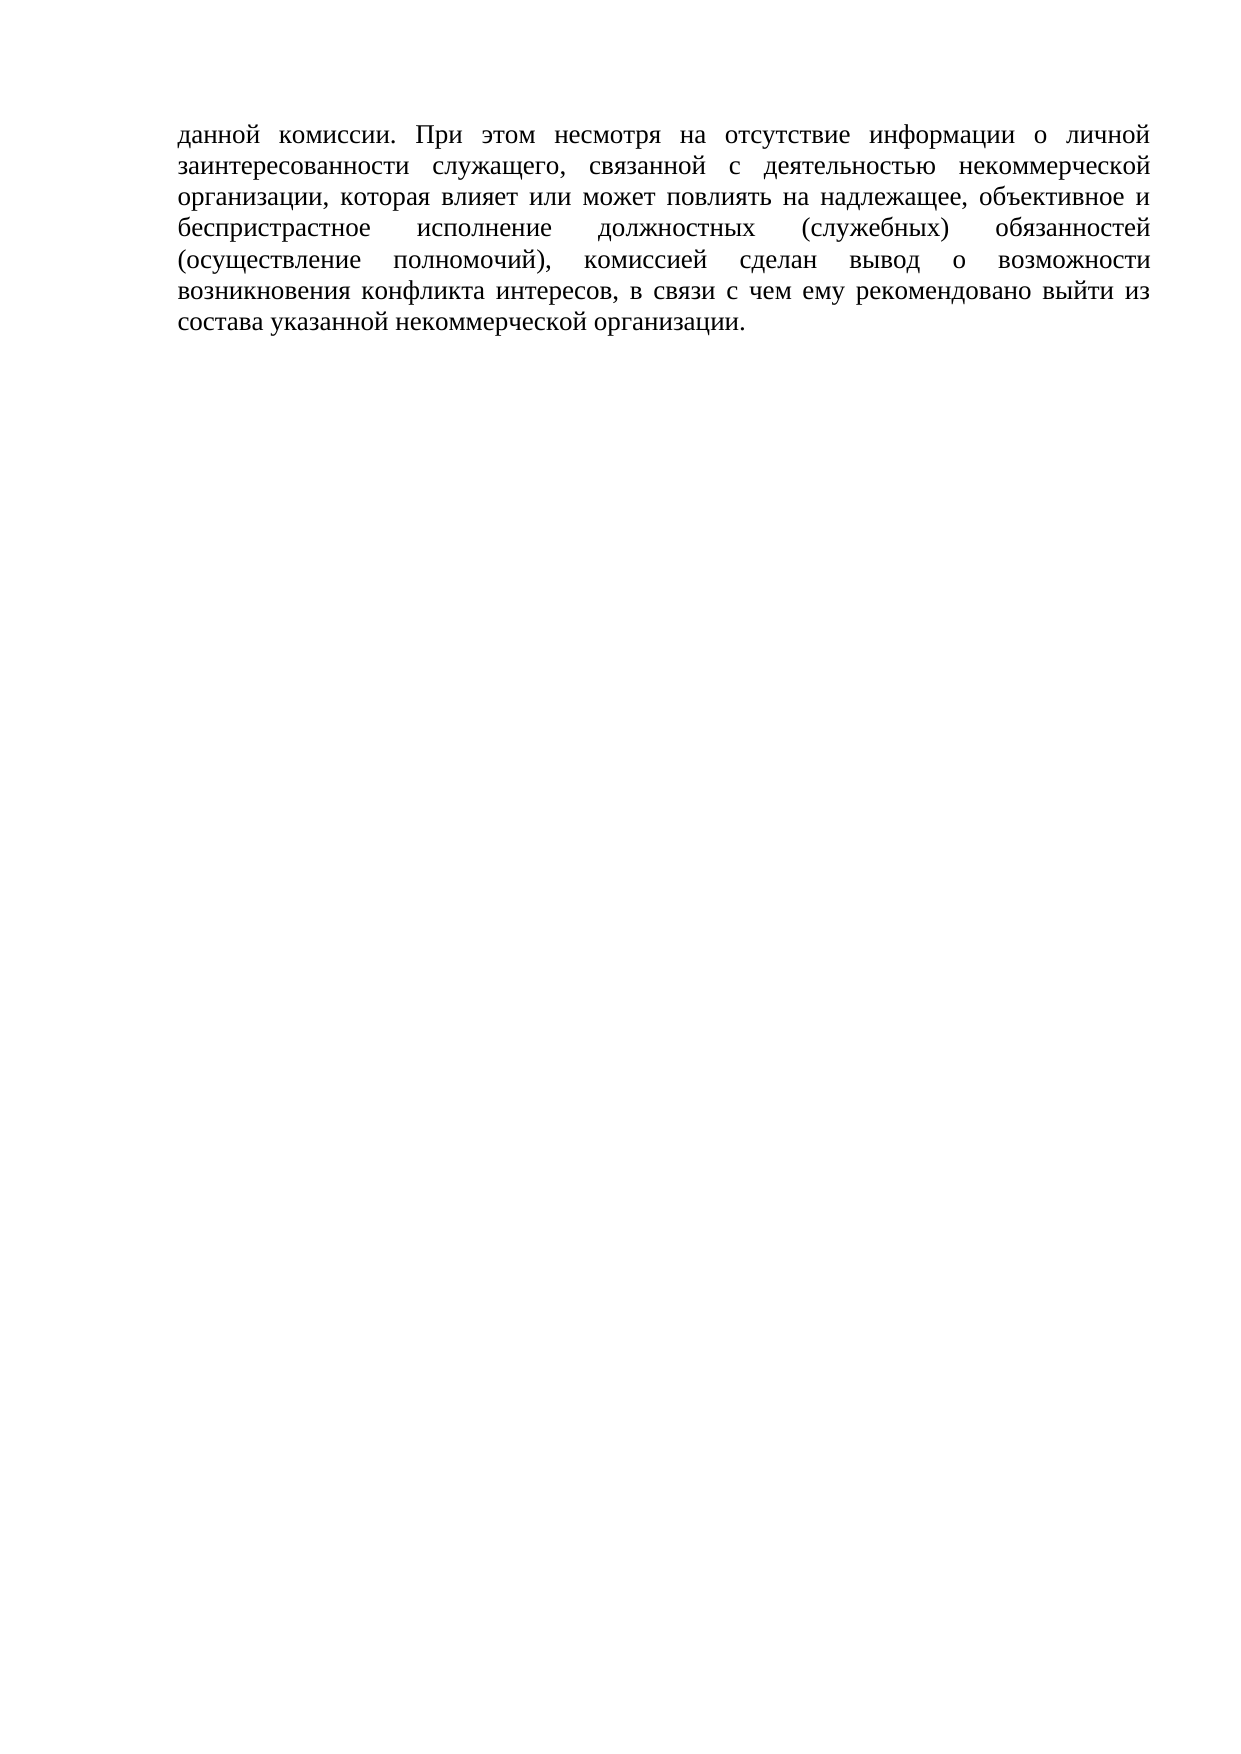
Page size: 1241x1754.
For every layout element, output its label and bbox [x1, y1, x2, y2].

text [177, 118, 1152, 336]
